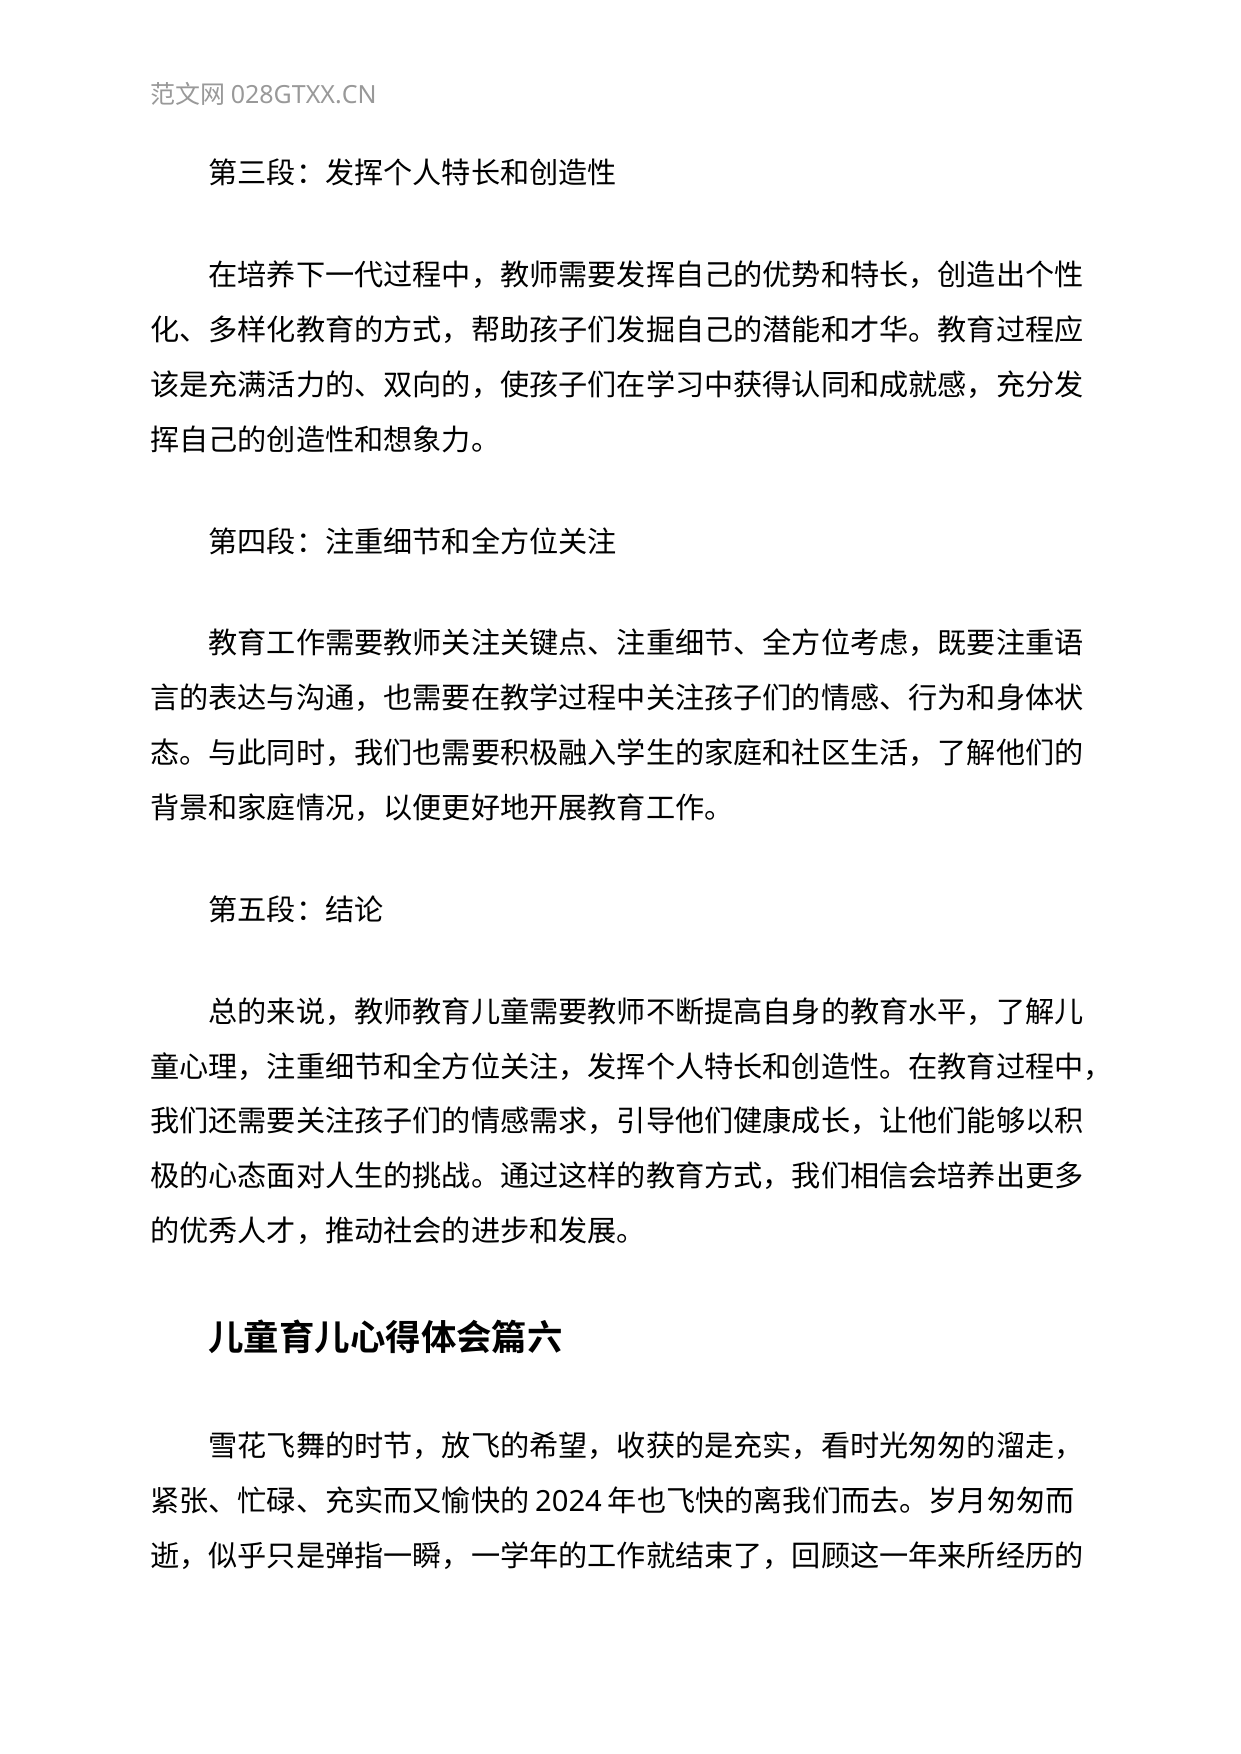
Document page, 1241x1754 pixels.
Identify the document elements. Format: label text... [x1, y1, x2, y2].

text 第五段：结论 [150, 886, 1090, 929]
text 第四段：注重细节和全方位关注 [150, 518, 1090, 561]
text 教育工作需要教师关注关键点、注重细节、全方位考虑，既要注重语言的表达与沟通，也需要在教学过程中关注孩子们的情感、行为和身体状态。与此同时，我们也需要积极融入学生的家庭和社区生活，了解他们的背景和家庭情况，以便更好地开展教育工作。 [150, 620, 1090, 827]
text 在培养下一代过程中，教师需要发挥自己的优势和特长，创造出个性化、多样化教育的方式，帮助孩子们发掘自己的潜能和才华。教育过程应该是充满活力的、双向的，使孩子们在学习中获得认同和成就感，充分发挥自己的创造性和想象力。 [150, 252, 1090, 459]
text 儿童育儿心得体会篇六 [150, 1309, 1090, 1361]
text 总的来说，教师教育儿童需要教师不断提高自身的教育水平，了解儿童心理，注重细节和全方位关注，发挥个人特长和创造性。在教育过程中，我们还需要关注孩子们的情感需求，引导他们健康成长，让他们能够以积极的心态面对人生的挑战。通过这样的教育方式，我们相信会培养出更多的优秀人才，推动社会的进步和发展。 [150, 988, 1090, 1250]
text 第三段：发挥个人特长和创造性 [150, 150, 1090, 192]
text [150, 1423, 1090, 1575]
